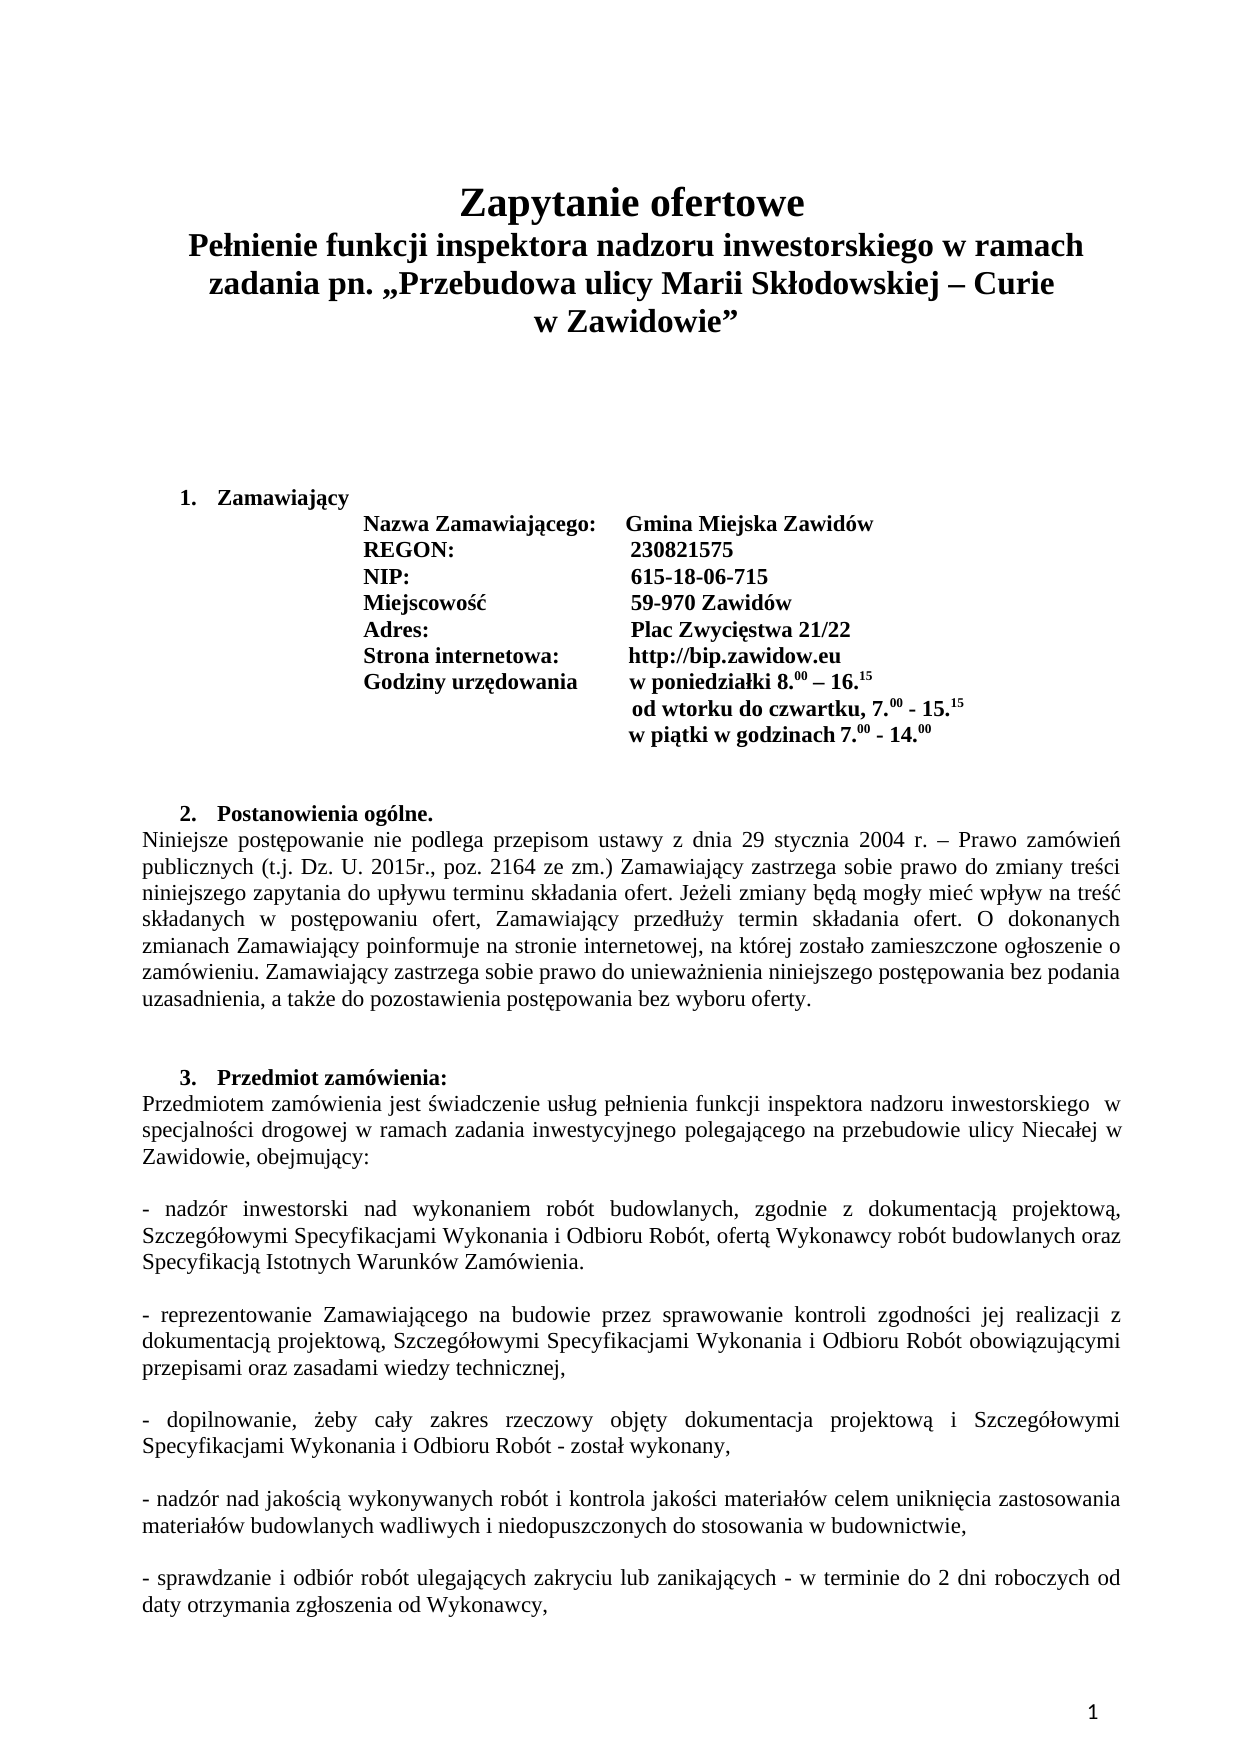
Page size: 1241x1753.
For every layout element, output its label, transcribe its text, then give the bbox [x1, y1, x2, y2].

text NIP: 615-18-06-715 [289, 563, 1122, 589]
text - nadzór inwestorski nad wykonaniem robót budowlanych, zgodnie z dokumentacją projektową, Szczegółowymi Specyfikacjami Wykonania i Odbioru Robót, ofertą Wykonawcy robót budowlanych oraz Specyfikacją Istotnych Warunków Zamówienia. [142, 1195, 1122, 1274]
text - nadzór nad jakością wykonywanych robót i kontrola jakości materiałów celem uniknięcia zastosowania materiałów budowlanych wadliwych i niedopuszczonych do stosowania w budownictwie, [142, 1485, 1122, 1538]
text Adres: Plac Zwycięstwa 21/22 [289, 616, 1122, 642]
text Niniejsze postępowanie nie podlega przepisom ustawy z dnia 29 stycznia 2004 r. – Prawo zamówień publicznych (t.j. Dz. U. 2015r., poz. 2164 ze zm.) Zamawiający zastrzega sobie prawo do zmiany treści niniejszego zapytania do upływu terminu składania ofert. Jeżeli zmiany będą mogły mieć wpływ na treść składanych w postępowaniu ofert, Zamawiający przedłuży termin składania ofert. O dokonanych zmianach Zamawiający poinformuje na stronie internetowej, na której zostało zamieszczone ogłoszenie o zamówieniu. Zamawiający zastrzega sobie prawo do unieważnienia niniejszego postępowania bez podania uzasadnienia, a także do pozostawienia postępowania bez wyboru oferty. [142, 826, 1122, 1011]
text w Zawidowie” [142, 302, 1122, 340]
text Miejscowość 59-970 Zawidów [289, 589, 1122, 616]
text Nazwa Zamawiającego: Gmina Miejska Zawidów [289, 510, 1122, 537]
text od wtorku do czwartku, 7.00 - 15.15 [289, 695, 1122, 721]
text Przedmiotem zamówienia jest świadczenie usług pełnienia funkcji inspektora nadzoru inwestorskiego w specjalności drogowej w ramach zadania inwestycyjnego polegającego na przebudowie ulicy Niecałej w Zawidowie, obejmujący: [142, 1090, 1123, 1169]
text w piątki w godzinach 7.00 - 14.00 [200, 721, 1122, 747]
text Strona internetowa: http://bip.zawidow.eu [289, 642, 1122, 668]
text Godziny urzędowania w poniedziałki 8.00 – 16.15 [289, 668, 1122, 695]
text REGON: 230821575 [289, 537, 1122, 563]
list Przedmiot zamówienia: [179, 1064, 1064, 1090]
text - dopilnowanie, żeby cały zakres rzeczowy objęty dokumentacja projektową i Szczegółowymi Specyfikacjami Wykonania i Odbioru Robót - został wykonany, [142, 1406, 1122, 1459]
list Postanowienia ogólne. [179, 800, 1122, 826]
list Zamawiający [179, 484, 1122, 510]
text - reprezentowanie Zamawiającego na budowie przez sprawowanie kontroli zgodności jej realizacji z dokumentacją projektową, Szczegółowymi Specyfikacjami Wykonania i Odbioru Robót obowiązującymi przepisami oraz zasadami wiedzy technicznej, [142, 1301, 1122, 1380]
text - sprawdzanie i odbiór robót ulegających zakryciu lub zanikających - w terminie do 2 dni roboczych od daty otrzymania zgłoszenia od Wykonawcy, [142, 1564, 1122, 1617]
text Zapytanie ofertowe [142, 177, 1122, 225]
text Pełnienie funkcji inspektora nadzoru inwestorskiego w ramach zadania pn. „Przebudowa ulicy Marii Skłodowskiej – Curie [142, 225, 1122, 302]
